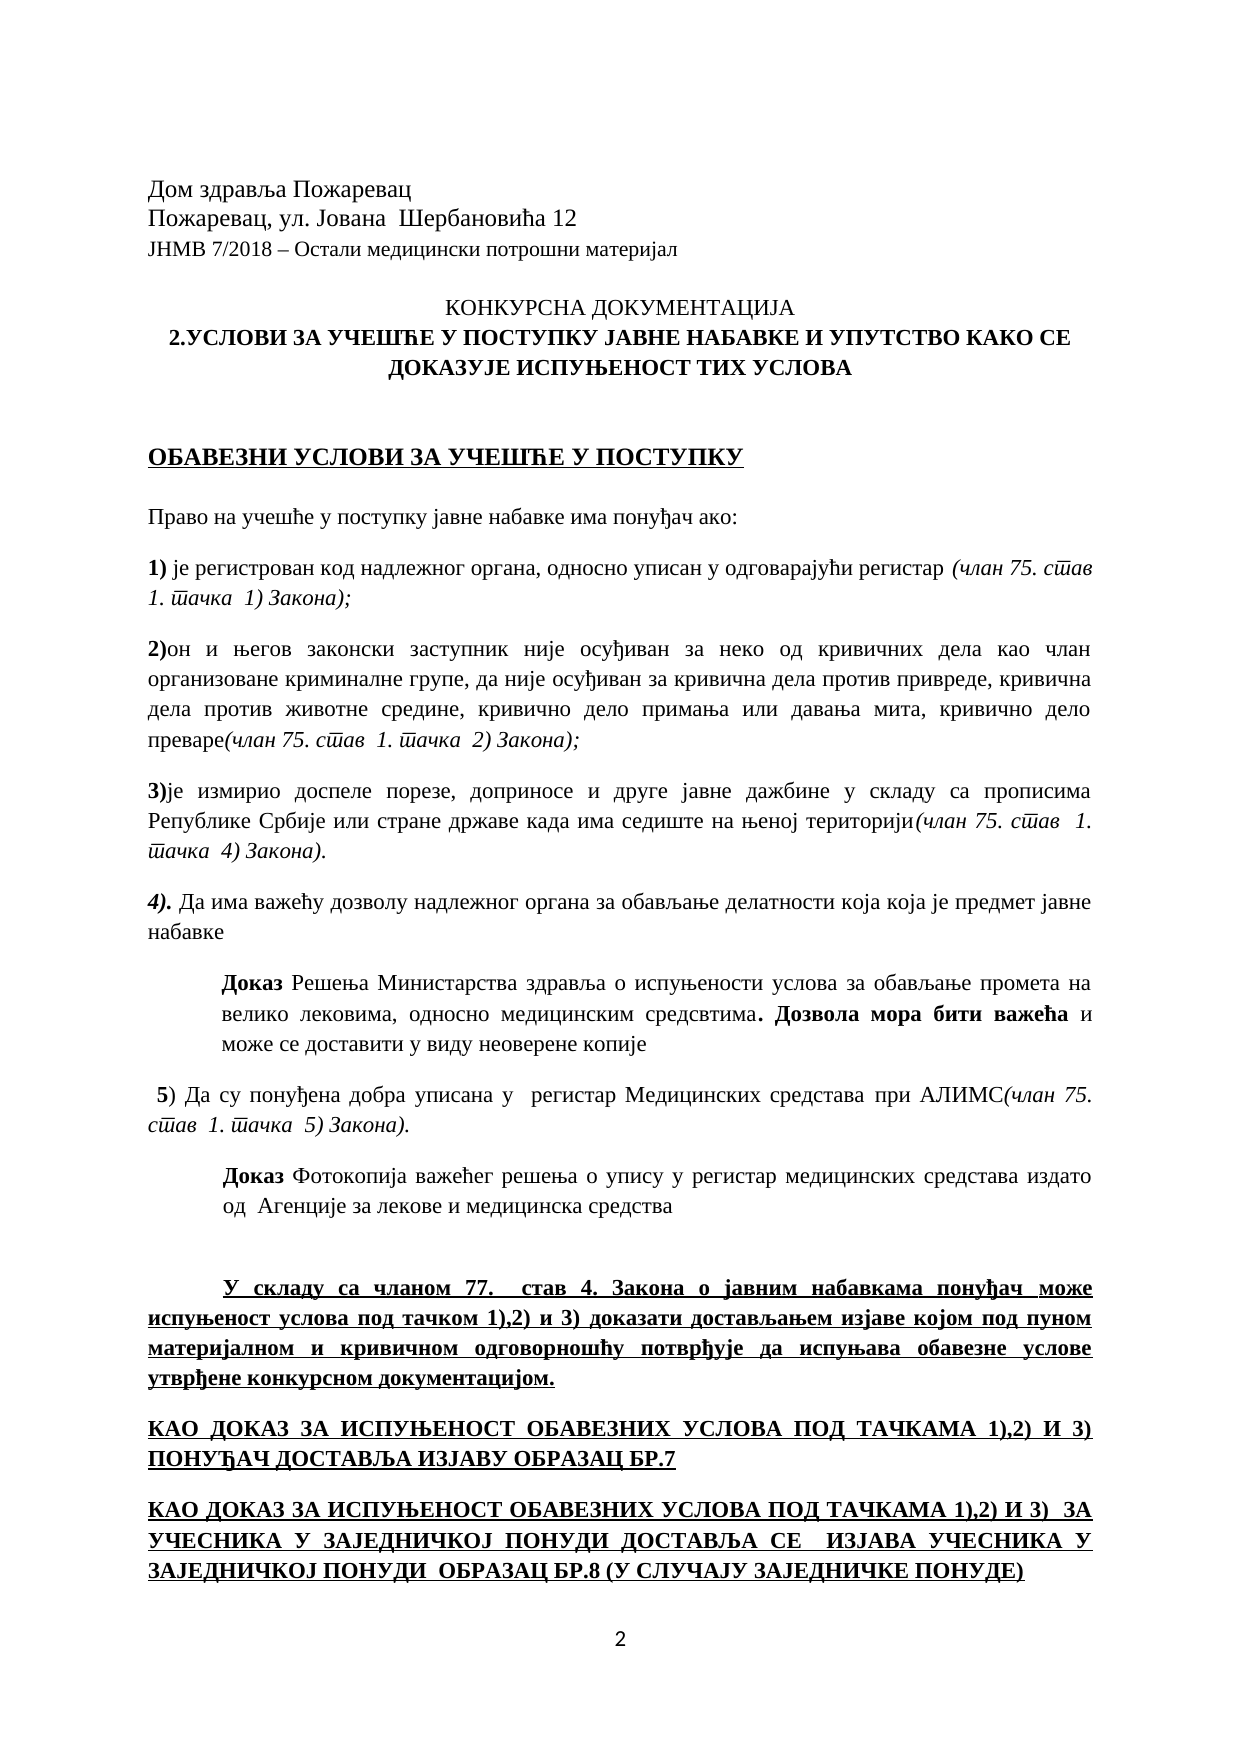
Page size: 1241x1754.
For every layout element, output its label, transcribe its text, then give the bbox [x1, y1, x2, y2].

text КАО ДОКАЗ ЗА ИСПУЊЕНОСТ ОБАВЕЗНИХ УСЛОВА ПОД ТАЧКАМА 1),2) И 3) ПОНУЂАЧ ДОСТАВЉА ИЗЈАВУ ОБРАЗАЦ БР.7 [148, 1439, 1092, 1472]
text 3)је измирио доспеле порезе, доприносе и друге јавне дажбине у складу са прописима Републике Србије или стране државе када има седиште на њеној територији(члан 75. став 1. тачка 4) Закона). [148, 777, 1093, 863]
list ОБАВЕЗНИ УСЛОВИ ЗА УЧЕШЋЕ У ПОСТУПКУ [148, 442, 1092, 471]
text Дом здравља Пожаревац [148, 174, 1092, 203]
text У складу са чланом 77. став 4. Закона о јавним набавкама понуђач може испуњеност услова под тачком 1),2) и 3) доказати достављањем изјаве којом под пуном материјалном и кривичном одговорношћу потврђује да испуњава обавезне услове утврђене конкурсном документацијом. [148, 1274, 1092, 1327]
text КАО ДОКАЗ ЗА ИСПУЊЕНОСТ ОБАВЕЗНИХ УСЛОВА ПОД ТАЧКАМА 1),2) И 3) ЗА УЧЕСНИКА У ЗАЈЕДНИЧКОЈ ПОНУДИ ДОСТАВЉА СЕ ИЗЈАВА УЧЕСНИКА У ЗАЈЕДНИЧКОЈ ПОНУДИ ОБРАЗАЦ БР.8 (У СЛУЧАЈУ ЗАЈЕДНИЧКЕ ПОНУДЕ) [148, 1497, 1092, 1519]
text 5) Да су понуђена добра уписана у регистар Медицинских средстава при АЛИМС(члан 75. став 1. тачка 5) Закона). [148, 1081, 1093, 1137]
text ЈНМВ 7/2018 – Остали медицински потрошни материјал [148, 236, 1092, 261]
text Доказ Решењa Министарства здравља о испуњености услова за обављање промета на велико лековима, односно медицинским средсвтима. Дозвола мора бити важећа и може се доставити у виду неоверене копије [221, 969, 1093, 1056]
text КАО ДОКАЗ ЗА ИСПУЊЕНОСТ ОБАВЕЗНИХ УСЛОВА ПОД ТАЧКАМА 1),2) И 3) ПОНУЂАЧ ДОСТАВЉА ИЗЈАВУ ОБРАЗАЦ БР.7 [148, 1415, 1092, 1438]
text 2)он и његов законски заступник није осуђиван за неко од кривичних дела као члан организоване криминалне групе, да није осуђиван за кривична дела против привреде, кривична дела против животне средине, кривично дело примања или давања мита, кривично дело преваре(члан 75. став 1. тачка 2) Закона); [148, 635, 1093, 752]
text У складу са чланом 77. став 4. Закона о јавним набавкама понуђач може испуњеност услова под тачком 1),2) и 3) доказати достављањем изјаве којом под пуном материјалном и кривичном одговорношћу потврђује да испуњава обавезне услове утврђене конкурсном документацијом. [148, 1328, 1092, 1357]
text 1) је регистрован код надлежног органа, односно уписан у одговарајући регистар (члан 75. став 1. тачка 1) Закона); [148, 554, 1092, 610]
text 4). Да има важећу дозволу надлежног органа за обављање делатности која која је предмет јавне набавке [148, 888, 1093, 945]
text КАО ДОКАЗ ЗА ИСПУЊЕНОСТ ОБАВЕЗНИХ УСЛОВА ПОД ТАЧКАМА 1),2) И 3) ЗА УЧЕСНИКА У ЗАЈЕДНИЧКОЈ ПОНУДИ ДОСТАВЉА СЕ ИЗЈАВА УЧЕСНИКА У ЗАЈЕДНИЧКОЈ ПОНУДИ ОБРАЗАЦ БР.8 (У СЛУЧАЈУ ЗАЈЕДНИЧКЕ ПОНУДЕ) [148, 1521, 1092, 1550]
text Пожаревац, ул. Јована Шербановића 12 [148, 203, 1092, 232]
text КАО ДОКАЗ ЗА ИСПУЊЕНОСТ ОБАВЕЗНИХ УСЛОВА ПОД ТАЧКАМА 1),2) И 3) ЗА УЧЕСНИКА У ЗАЈЕДНИЧКОЈ ПОНУДИ ДОСТАВЉА СЕ ИЗЈАВА УЧЕСНИКА У ЗАЈЕДНИЧКОЈ ПОНУДИ ОБРАЗАЦ БР.8 (У СЛУЧАЈУ ЗАЈЕДНИЧКЕ ПОНУДЕ) [148, 1551, 1092, 1583]
text КОНКУРСНА ДОКУМЕНТАЦИЈА [148, 294, 1092, 320]
text Право на учешће у поступку јавне набавке има понуђач ако: [148, 503, 1092, 529]
text У складу са чланом 77. став 4. Закона о јавним набавкама понуђач може испуњеност услова под тачком 1),2) и 3) доказати достављањем изјаве којом под пуном материјалном и кривичном одговорношћу потврђује да испуњава обавезне услове утврђене конкурсном документацијом. [148, 1358, 1092, 1391]
text 2.УСЛОВИ ЗА УЧЕШЋЕ У ПОСТУПКУ ЈАВНЕ НАБАВКЕ И УПУТСТВО КАКО СЕ ДОКАЗУЈЕ ИСПУЊЕНОСТ ТИХ УСЛОВА [148, 324, 1092, 381]
text Доказ Фотокопија важећег решења о упису у регистар медицинских средстава издато од Агенције за лекове и медицинска средства [223, 1162, 1092, 1219]
